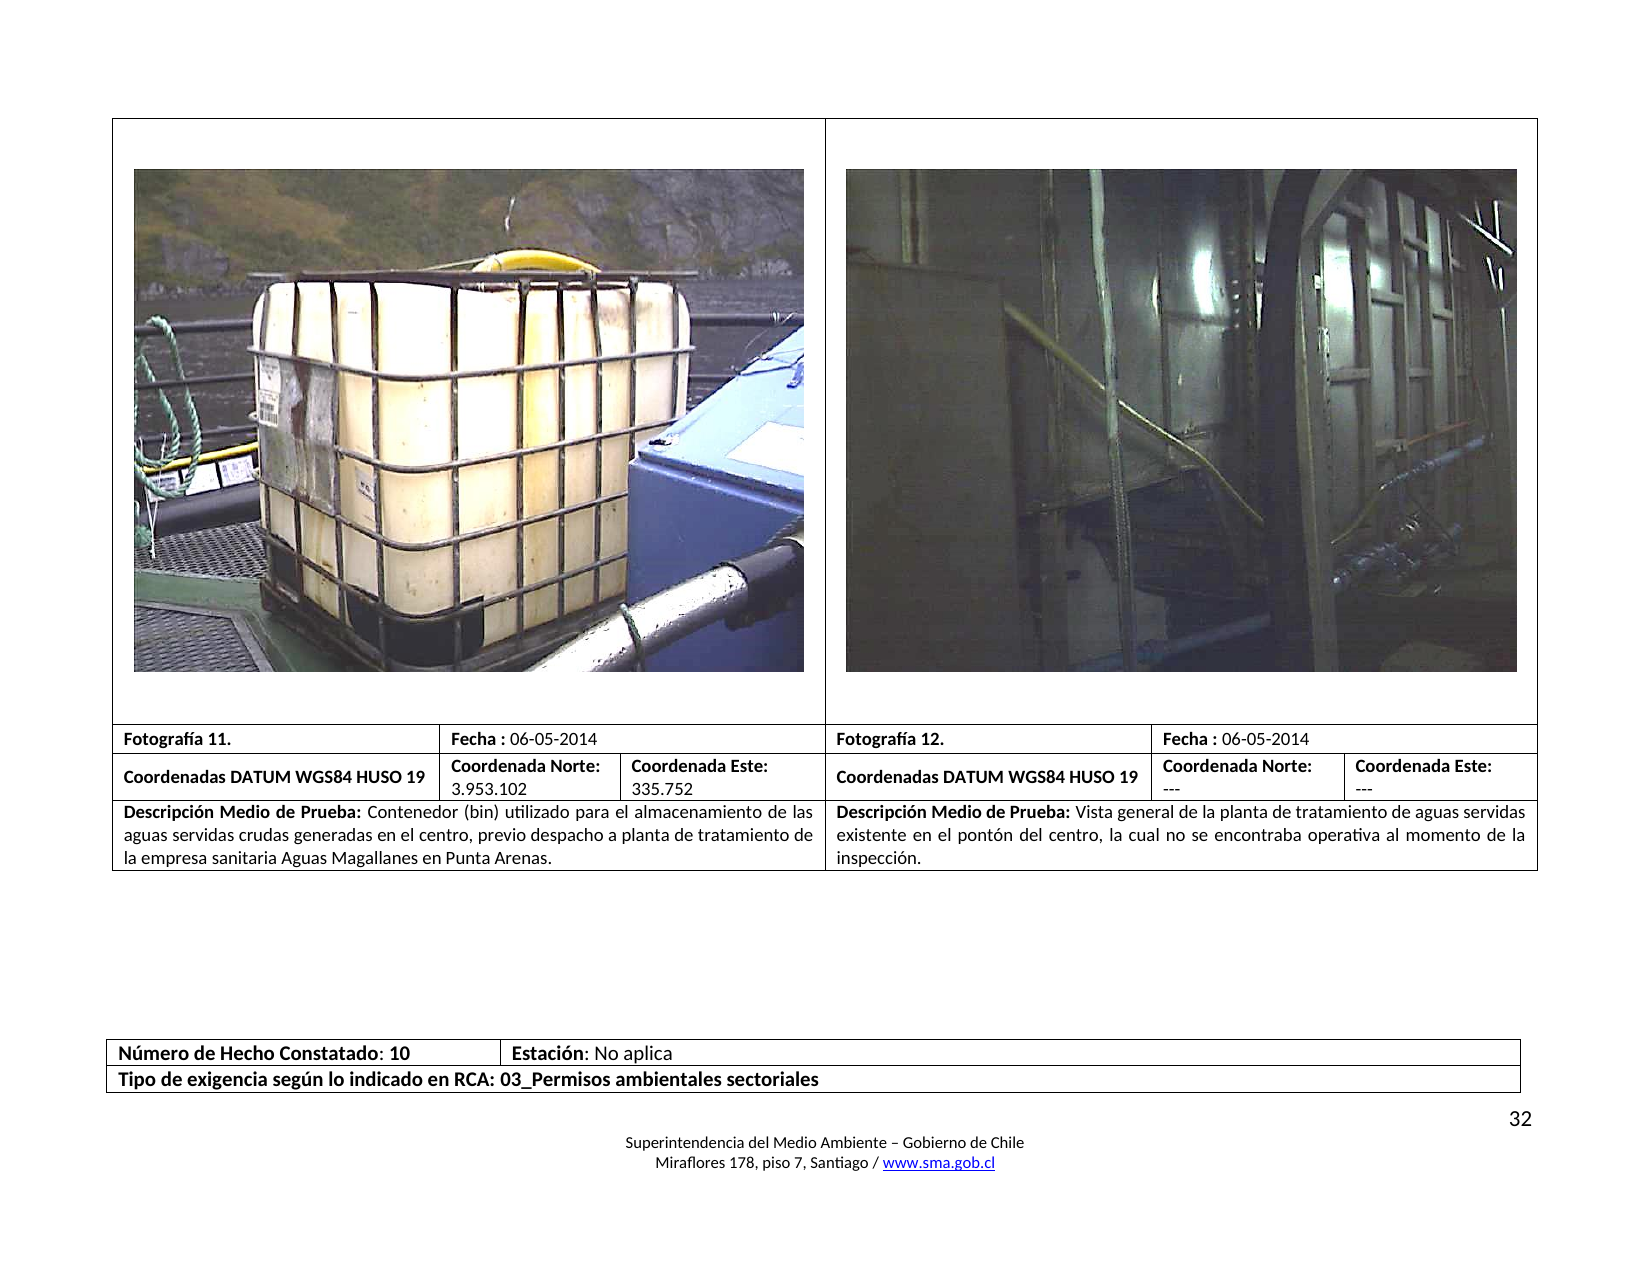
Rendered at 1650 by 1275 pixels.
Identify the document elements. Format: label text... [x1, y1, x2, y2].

table_header Estación: No aplica [501, 1040, 1520, 1065]
table_cell Fecha : 06-05-2014 [1152, 725, 1537, 753]
picture [846, 169, 1517, 672]
table_cell Fecha : 06-05-2014 [440, 725, 825, 753]
table_cell Descripción Medio de Prueba: Vista general de la planta de tratamiento de aguas servidas existente en el pontón del centro, la cual no se encontraba operativa al momento de la inspección. [826, 801, 1537, 869]
table_cell [826, 119, 1537, 724]
table_cell Coordenadas DATUM WGS84 HUSO 19 [826, 754, 1151, 800]
table_cell Tipo de exigencia según lo indicado en RCA: 03_Permisos ambientales sectoriales [107, 1066, 1520, 1092]
picture [134, 169, 804, 672]
table_cell Coordenada Norte: 3.953.102 [440, 754, 620, 800]
table_cell Coordenadas DATUM WGS84 HUSO 19 [113, 754, 439, 800]
table_cell Fotografía 11. [113, 725, 439, 753]
table_cell Coordenada Este: --- [1345, 754, 1537, 800]
table_cell [113, 119, 825, 724]
table_cell Coordenada Este: 335.752 [621, 754, 825, 800]
table_cell Fotografía 12. [826, 725, 1151, 753]
table_header Número de Hecho Constatado: 10 [107, 1040, 500, 1065]
table_cell Coordenada Norte: --- [1152, 754, 1344, 800]
table_cell Descripción Medio de Prueba: Contenedor (bin) utilizado para el almacenamiento de las aguas servidas crudas generadas en el centro, previo despacho a planta de tratamiento de la empresa sanitaria Aguas Magallanes en Punta Arenas. [113, 801, 825, 869]
